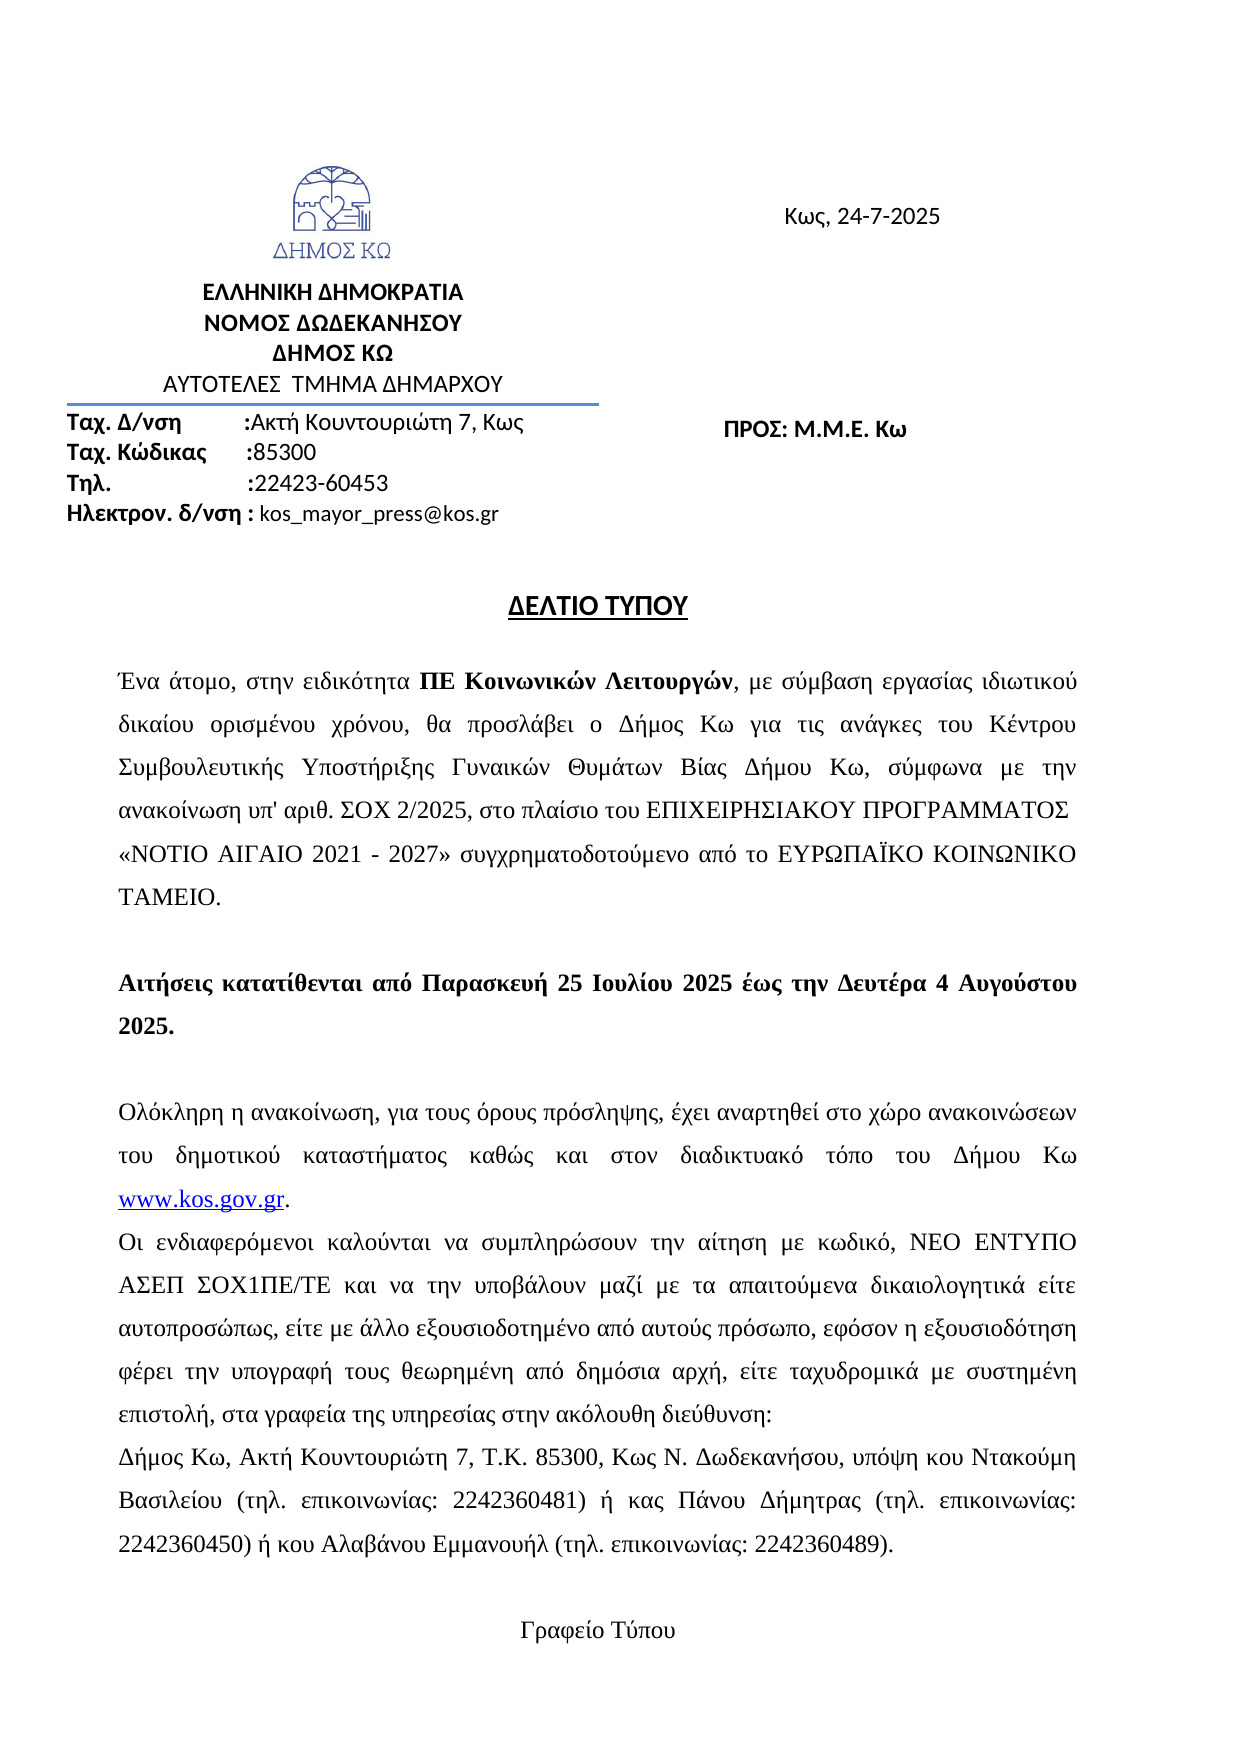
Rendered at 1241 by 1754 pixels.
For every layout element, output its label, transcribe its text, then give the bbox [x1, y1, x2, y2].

text Δήμος Κω, Ακτή Κουντουριώτη 7, Τ.Κ. 85300, Κως Ν. Δωδεκανήσου, υπόψη κου Ντακούμη Βασιλείου (τηλ. επικοινωνίας: 2242360481) ή κας Πάνου Δήμητρας (τηλ. επικοινωνίας: 2242360450) ή κου Αλαβάνου Εμμανουήλ (τηλ. επικοινωνίας: 2242360489). [118, 1442, 1078, 1557]
text Γραφείο Τύπου [118, 1615, 1078, 1644]
text ΔΕΛΤΙΟ ΤΥΠΟΥ [118, 587, 1078, 623]
text Οι ενδιαφερόμενοι καλούνται να συμπληρώσουν την αίτηση με κωδικό, ΝΕΟ ΕΝΤΥΠΟ ΑΣΕΠ ΣΟΧ1ΠΕ/ΤΕ και να την υποβάλουν μαζί με τα απαιτούμενα δικαιολογητικά είτε αυτοπροσώπως, είτε με άλλο εξουσιοδοτημένο από αυτούς πρόσωπο, εφόσον η εξουσιοδότηση φέρει την υπογραφή τους θεωρημένη από δημόσια αρχή, είτε ταχυδρομικά με συστημένη επιστολή, στα γραφεία της υπηρεσίας στην ακόλουθη διεύθυνση: [118, 1227, 1078, 1428]
text Ένα άτομο, στην ειδικότητα ΠΕ Κοινωνικών Λειτουργών, με σύμβαση εργασίας ιδιωτικού δικαίου ορισμένου χρόνου, θα προσλάβει ο Δήμος Κω για τις ανάγκες του Κέντρου Συμβουλευτικής Υποστήριξης Γυναικών Θυμάτων Βίας Δήμου Κω, σύμφωνα με την ανακοίνωση υπ' αριθ. ΣΟΧ 2/2025, στο πλαίσιο του ΕΠΙΧΕΙΡΗΣΙΑΚΟΥ ΠΡΟΓΡΑΜΜΑΤΟΣ [118, 666, 1078, 824]
picture [270, 159, 396, 277]
text Αιτήσεις κατατίθενται από Παρασκευή 25 Ιουλίου 2025 έως την Δευτέρα 4 Αυγούστου 2025. [118, 968, 1078, 1040]
text «ΝΟΤΙΟ ΑΙΓΑΙΟ 2021 - 2027» συγχρηματοδοτούμενο από το ΕΥΡΩΠΑΪΚΟ ΚΟΙΝΩΝΙΚΟ ΤΑΜΕΙΟ. [118, 839, 1078, 911]
text ΠΡΟΣ: Μ.Μ.Ε. Κω [615, 413, 1078, 443]
text Κως, 24-7-2025 [615, 200, 1078, 231]
text Ολόκληρη η ανακοίνωση, για τους όρους πρόσληψης, έχει αναρτηθεί στο χώρο ανακοινώσεων του δημοτικού καταστήματος καθώς και στον διαδικτυακό τόπο του Δήμου Κω www.kos.gov.gr. [118, 1097, 1078, 1212]
